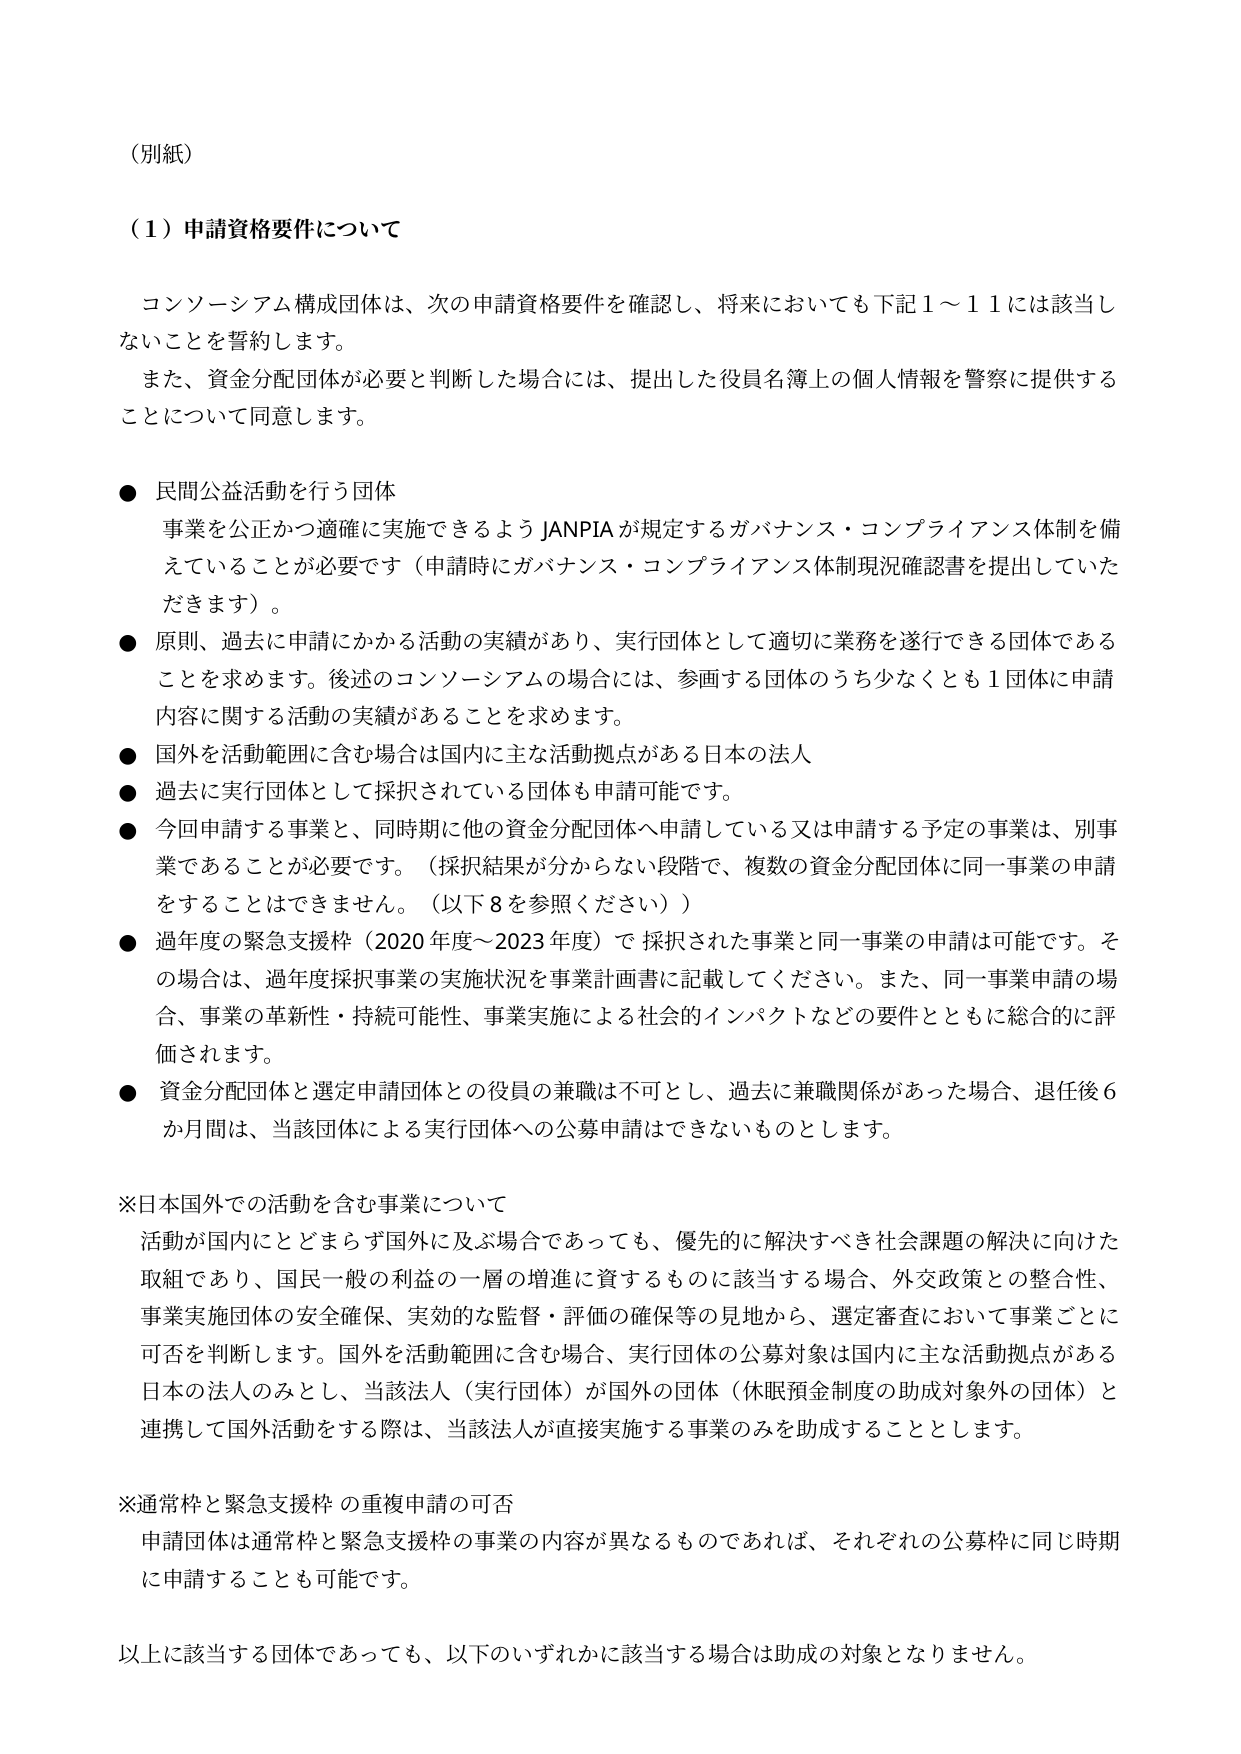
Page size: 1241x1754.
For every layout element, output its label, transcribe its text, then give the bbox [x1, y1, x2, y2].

text 事業を公正かつ適確に実施できるようJANPIAが規定するガバナンス・コンプライアンス体制を備えていることが必要です（申請時にガバナンス・コンプライアンス体制現況確認書を提出していただきます）。 [162, 509, 1122, 622]
text 申請団体は通常枠と緊急支援枠の事業の内容が異なるものであれば、それぞれの公募枠に同じ時期に申請することも可能です。 [140, 1522, 1122, 1597]
text （１）申請資格要件について [118, 209, 1122, 247]
text ※通常枠と緊急支援枠 の重複申請の可否 [118, 1484, 1122, 1522]
list 原則、過去に申請にかかる活動の実績があり、実行団体として適切に業務を遂行できる団体であることを求めます。後述のコンソーシアムの場合には、参画する団体のうち少なくとも１団体に申請内容に関する活動の実績があることを求めます。 [118, 622, 1122, 734]
list 過年度の緊急支援枠（2020年度～2023年度）で 採択された事業と同一事業の申請は可能です。その場合は、過年度採択事業の実施状況を事業計画書に記載してください。また、同一事業申請の場合、事業の革新性・持続可能性、事業実施による社会的インパクトなどの要件とともに総合的に評価されます。 [118, 922, 1122, 1072]
text ● 資金分配団体と選定申請団体との役員の兼職は不可とし、過去に兼職関係があった場合、退任後６か月間は、当該団体による実行団体への公募申請はできないものとします。 [118, 1072, 1122, 1147]
text 以上に該当する団体であっても、以下のいずれかに該当する場合は助成の対象となりません。 [118, 1634, 1122, 1672]
text （別紙） [118, 134, 1122, 172]
text ※日本国外での活動を含む事業について [118, 1184, 1122, 1222]
list 国外を活動範囲に含む場合は国内に主な活動拠点がある日本の法人 [118, 734, 1122, 772]
list 今回申請する事業と、同時期に他の資金分配団体へ申請している又は申請する予定の事業は、別事業であることが必要です。（採択結果が分からない段階で、複数の資金分配団体に同一事業の申請をすることはできません。（以下8を参照ください）） [118, 809, 1122, 922]
text 活動が国内にとどまらず国外に及ぶ場合であっても、優先的に解決すべき社会課題の解決に向けた取組であり、国民一般の利益の一層の増進に資するものに該当する場合、外交政策との整合性、 事業実施団体の安全確保、実効的な監督・評価の確保等の見地から、選定審査において事業ごとに可否を判断します。国外を活動範囲に含む場合、実行団体の公募対象は国内に主な活動拠点がある日本の法人のみとし、当該法人（実行団体）が国外の団体（休眠預金制度の助成対象外の団体）と連携して国外活動をする際は、当該法人が直接実施する事業のみを助成することとします。 [140, 1222, 1122, 1447]
text また、資金分配団体が必要と判断した場合には、提出した役員名簿上の個人情報を警察に提供することについて同意します。 [118, 359, 1122, 434]
text コンソーシアム構成団体は、次の申請資格要件を確認し、将来においても下記１～１１には該当しないことを誓約します。 [118, 284, 1122, 359]
list 民間公益活動を行う団体 [118, 472, 1122, 509]
list 過去に実行団体として採択されている団体も申請可能です。 [118, 772, 1122, 809]
